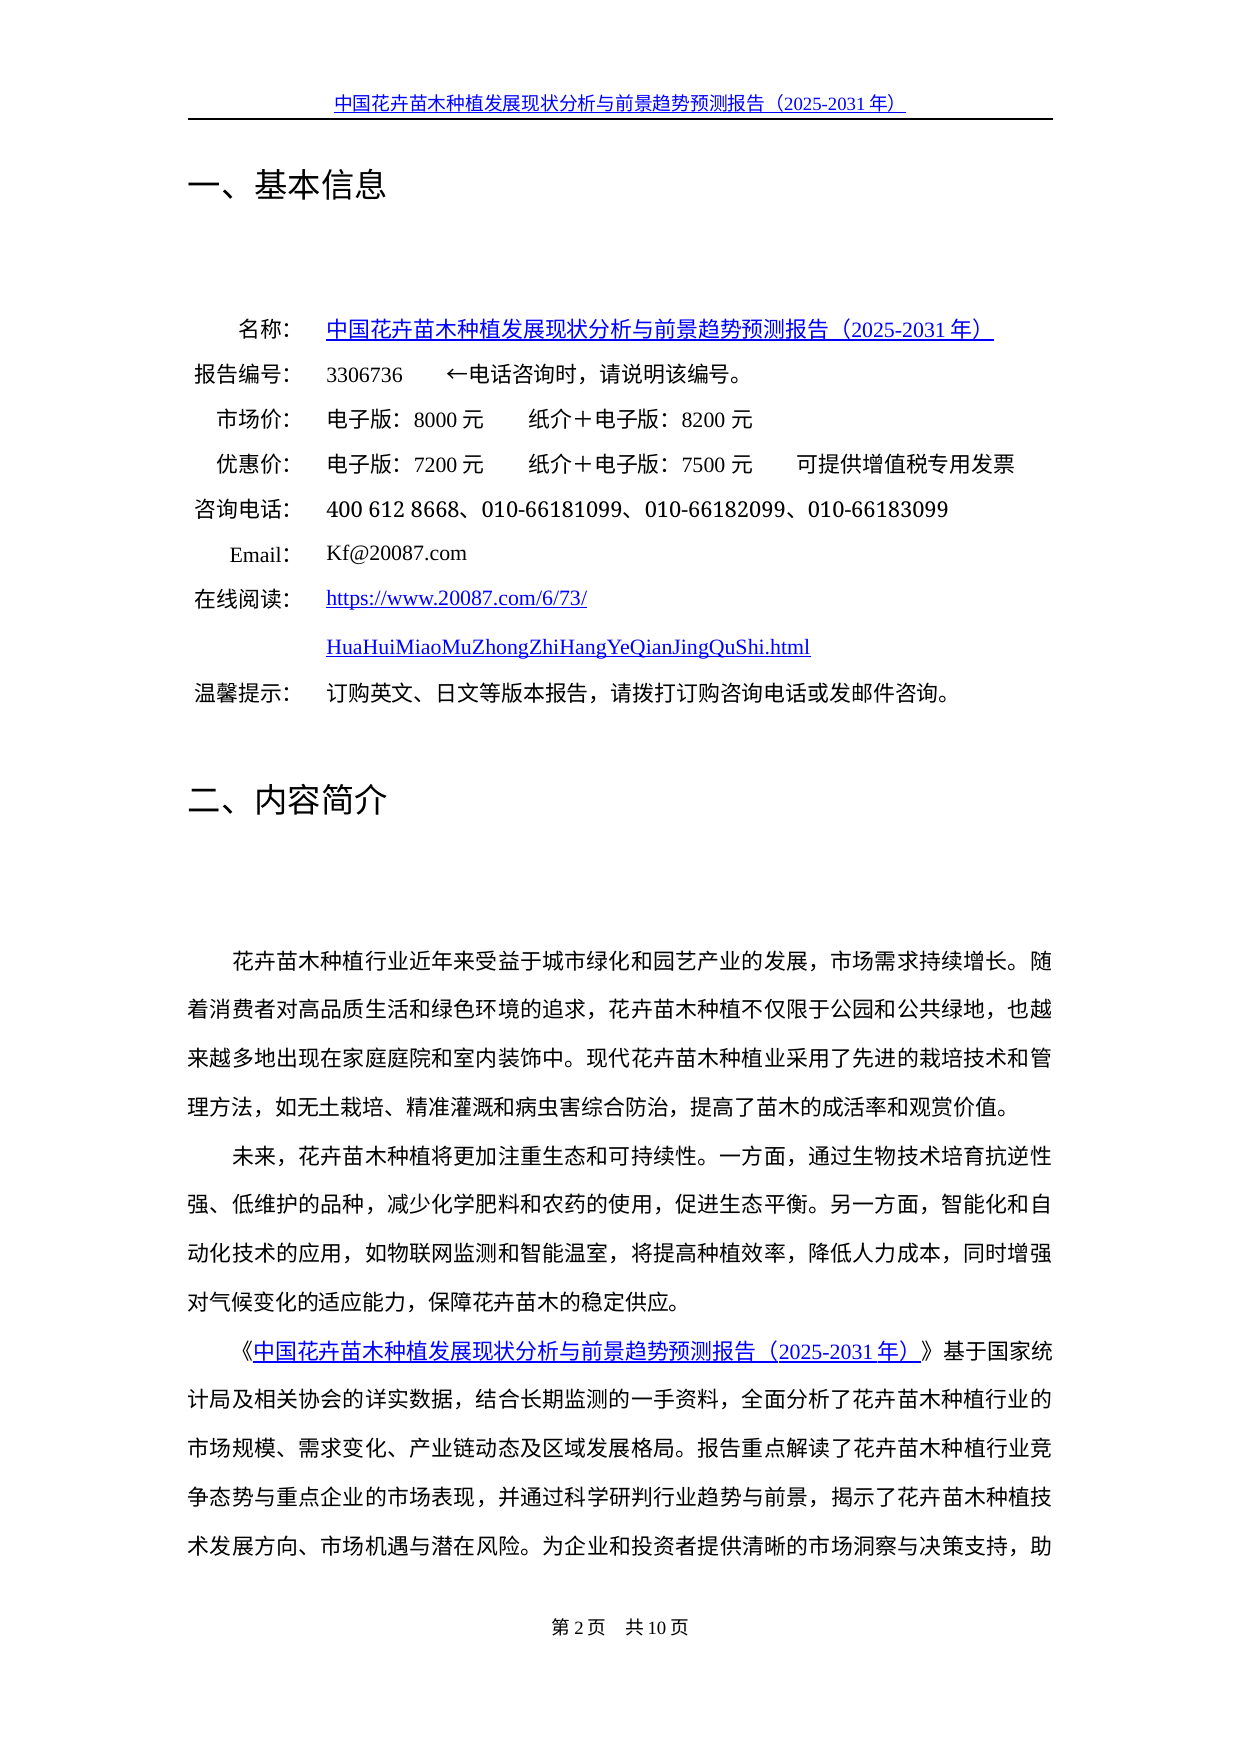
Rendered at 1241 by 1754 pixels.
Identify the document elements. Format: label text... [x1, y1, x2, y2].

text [187, 943, 1053, 1561]
table_cell 报告编号： [167, 357, 315, 402]
table_cell 在线阅读： [167, 582, 315, 675]
table_cell 订购英文、日文等版本报告，请拨打订购咨询电话或发邮件咨询。 [315, 675, 1073, 720]
table_cell 优惠价： [167, 447, 315, 492]
table_header 中国花卉苗木种植发展现状分析与前景趋势预测报告（2025-2031年） [315, 312, 1073, 357]
table_cell 温馨提示： [167, 675, 315, 720]
table_cell Kf@20087.com [315, 537, 1073, 582]
table_cell Email： [167, 537, 315, 582]
table_cell 市场价： [167, 402, 315, 447]
table_header 名称： [167, 312, 315, 357]
table_cell 3306736 ←电话咨询时，请说明该编号。 [315, 357, 1073, 402]
title 二、内容简介 [187, 766, 1053, 831]
table_cell 电子版：7200 元 纸介＋电子版：7500 元 可提供增值税专用发票 [315, 447, 1073, 492]
table_cell 咨询电话： [167, 492, 315, 537]
table_cell 400 612 8668、010-66181099、010-66182099、010-66183099 [315, 492, 1073, 537]
table_cell 电子版：8000 元 纸介＋电子版：8200 元 [315, 402, 1073, 447]
table_cell [315, 582, 1073, 675]
title 一、基本信息 [187, 150, 1053, 215]
